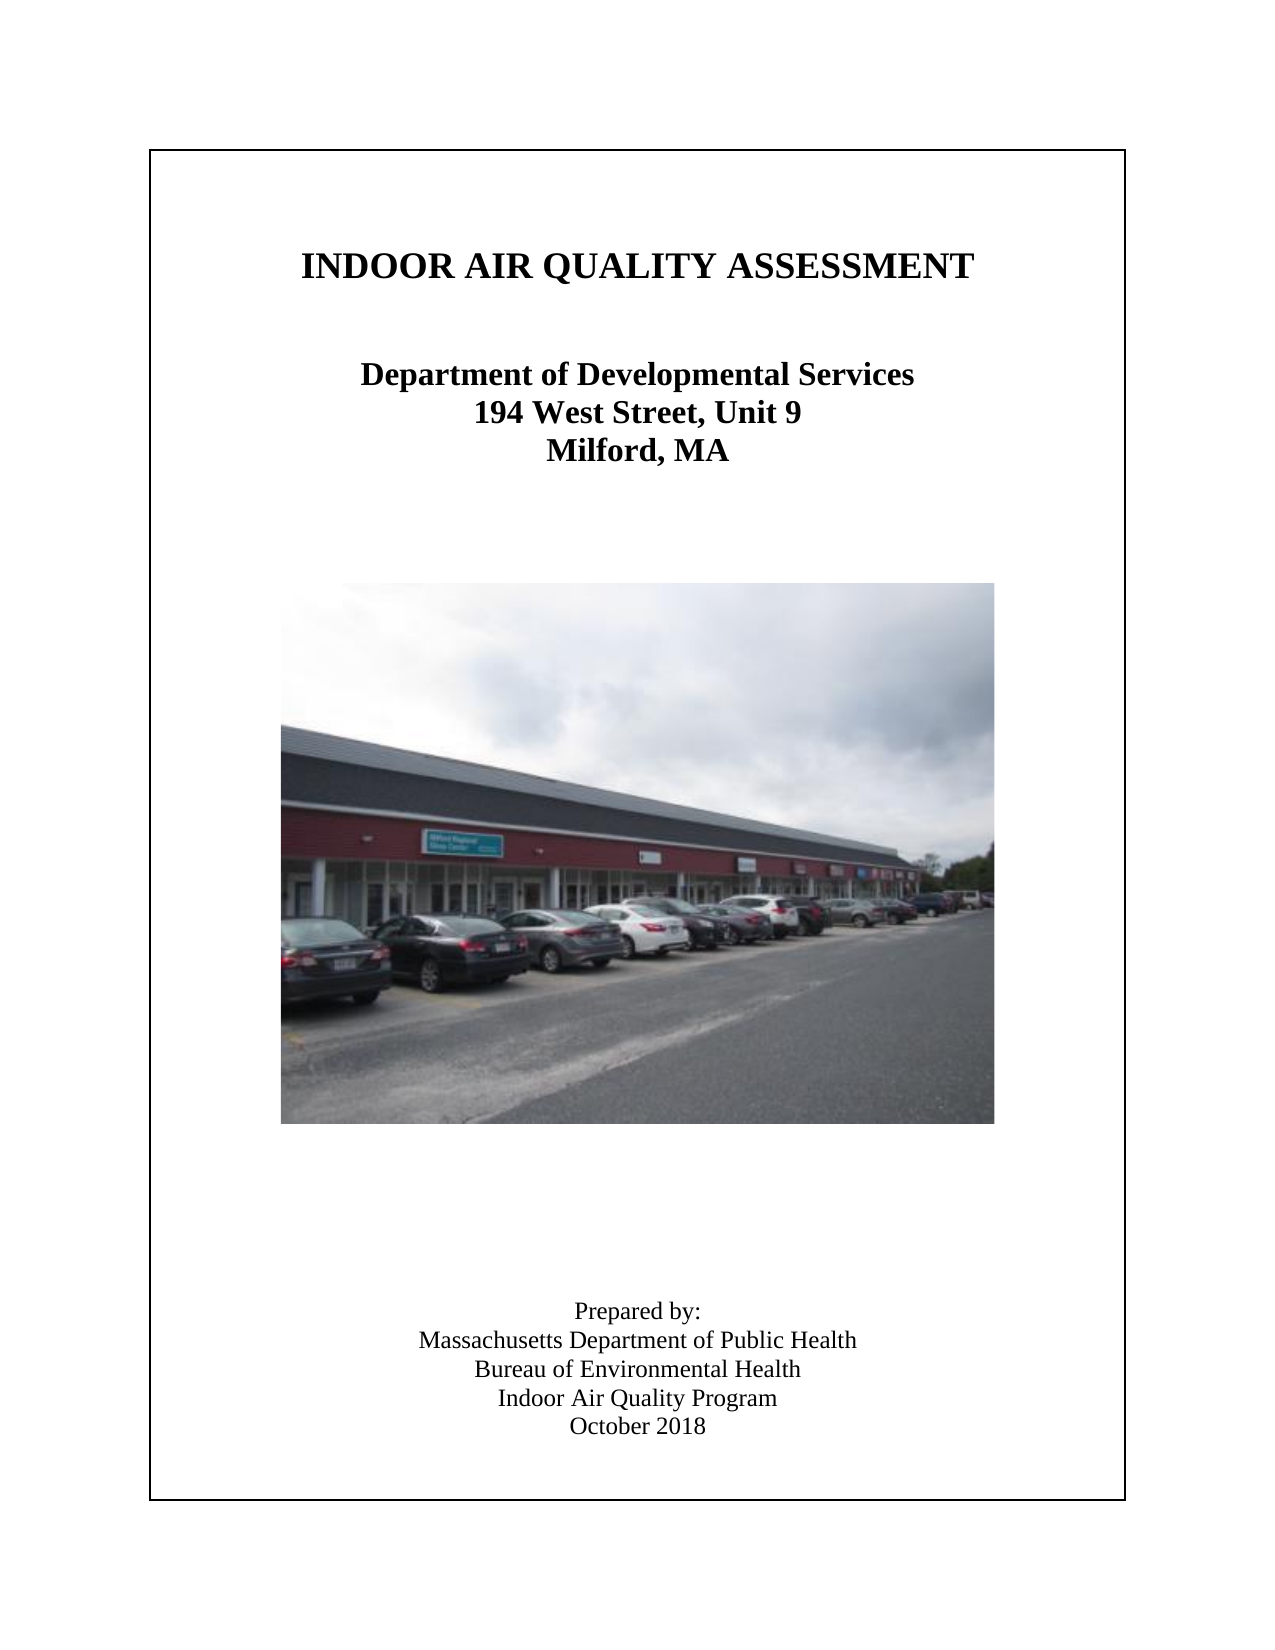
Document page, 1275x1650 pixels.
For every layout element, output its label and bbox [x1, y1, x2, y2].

picture [280, 583, 995, 1124]
